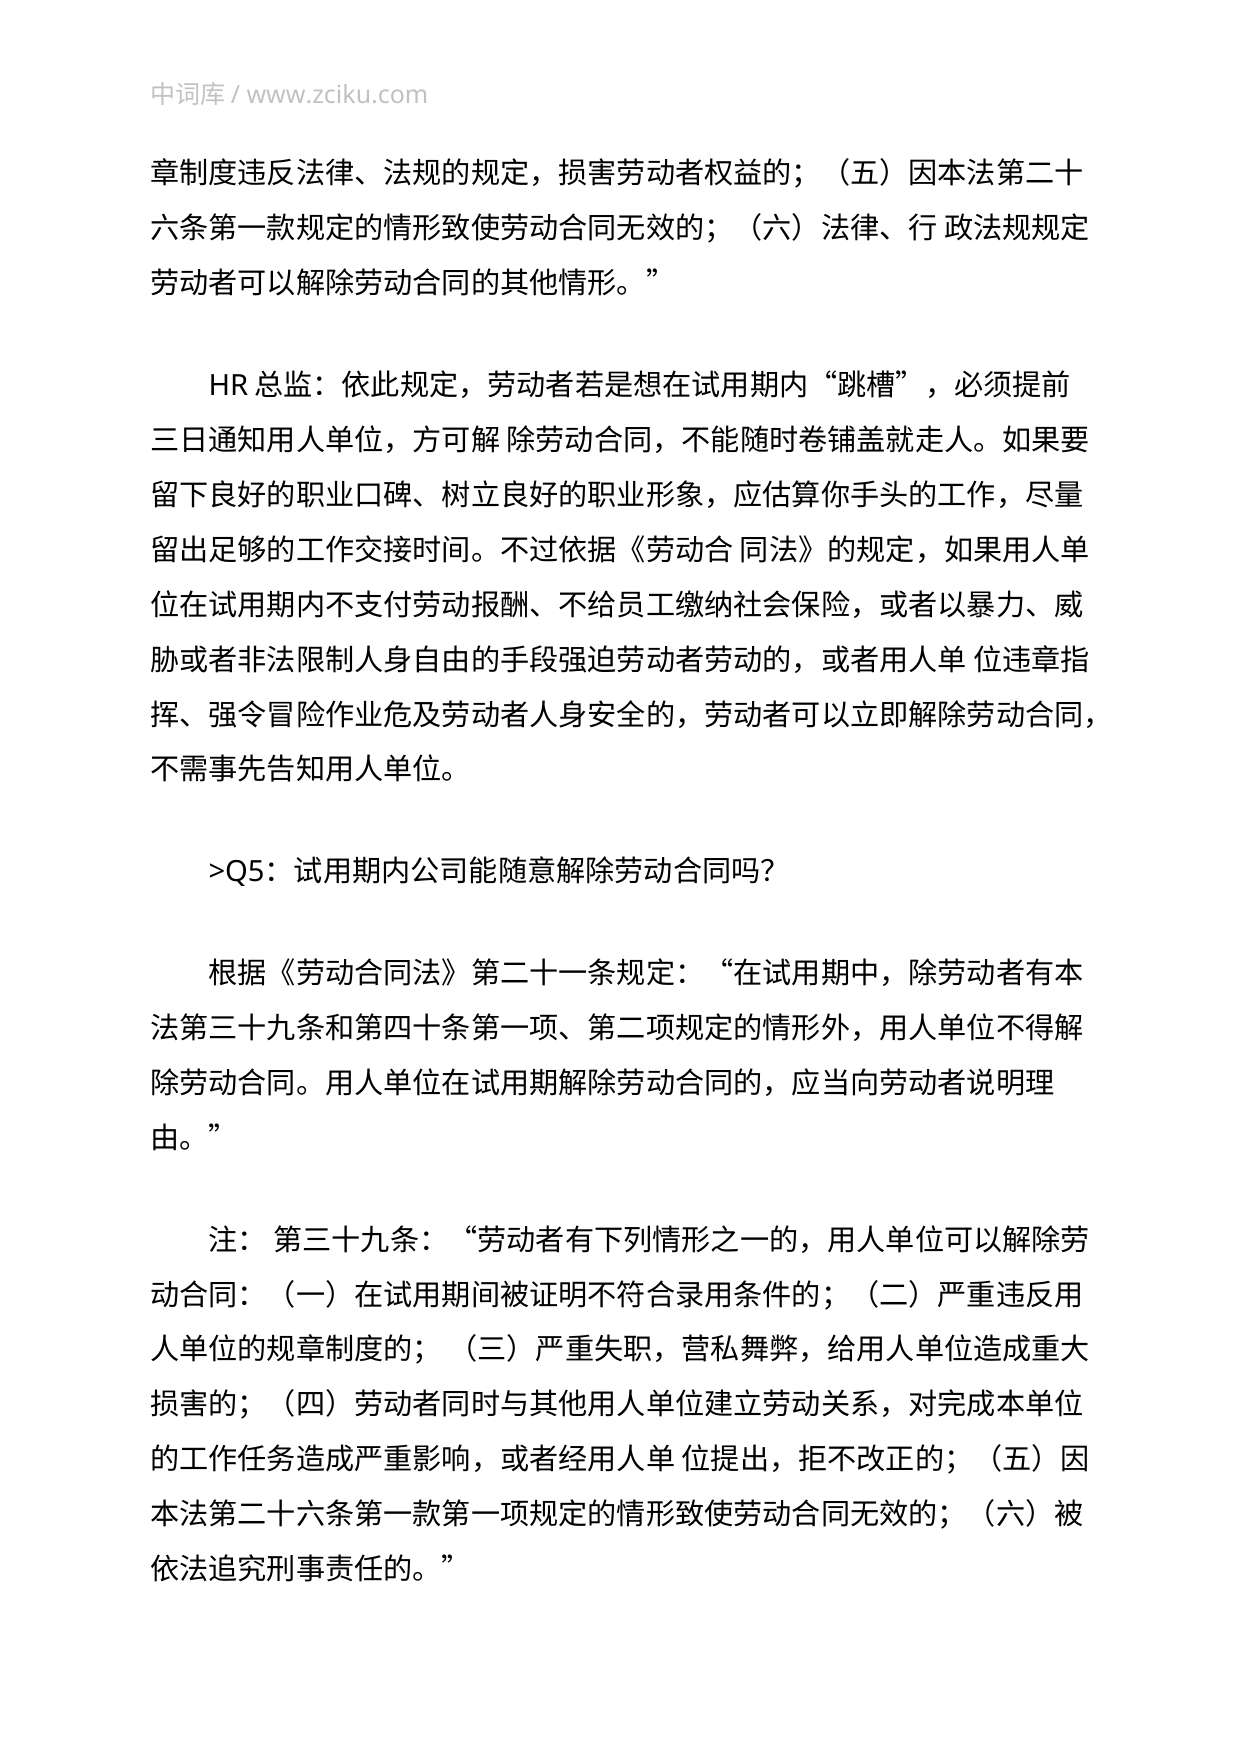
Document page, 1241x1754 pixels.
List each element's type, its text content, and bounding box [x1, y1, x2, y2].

text >Q5：试用期内公司能随意解除劳动合同吗？ [150, 848, 1090, 890]
text HR总监：依此规定，劳动者若是想在试用期内“跳槽”，必须提前三日通知用人单位，方可解 除劳动合同，不能随时卷铺盖就走人。如果要留下良好的职业口碑、树立良好的职业形象，应估算你手头的工作，尽量留出足够的工作交接时间。不过依据《劳动合 同法》的规定，如果用人单位在试用期内不支付劳动报酬、不给员工缴纳社会保险，或者以暴力、威胁或者非法限制人身自由的手段强迫劳动者劳动的，或者用人单 位违章指挥、强令冒险作业危及劳动者人身安全的，劳动者可以立即解除劳动合同，不需事先告知用人单位。 [150, 362, 1090, 788]
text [150, 150, 1090, 302]
text 根据《劳动合同法》第二十一条规定：“在试用期中，除劳动者有本法第三十九条和第四十条第一项、第二项规定的情形外，用人单位不得解除劳动合同。用人单位在试用期解除劳动合同的，应当向劳动者说明理由。” [150, 950, 1090, 1157]
text 注： 第三十九条：“劳动者有下列情形之一的，用人单位可以解除劳动合同：（一）在试用期间被证明不符合录用条件的；（二）严重违反用人单位的规章制度的； （三）严重失职，营私舞弊，给用人单位造成重大损害的；（四）劳动者同时与其他用人单位建立劳动关系，对完成本单位的工作任务造成严重影响，或者经用人单 位提出，拒不改正的；（五）因本法第二十六条第一款第一项规定的情形致使劳动合同无效的；（六）被依法追究刑事责任的。” [150, 1216, 1090, 1588]
